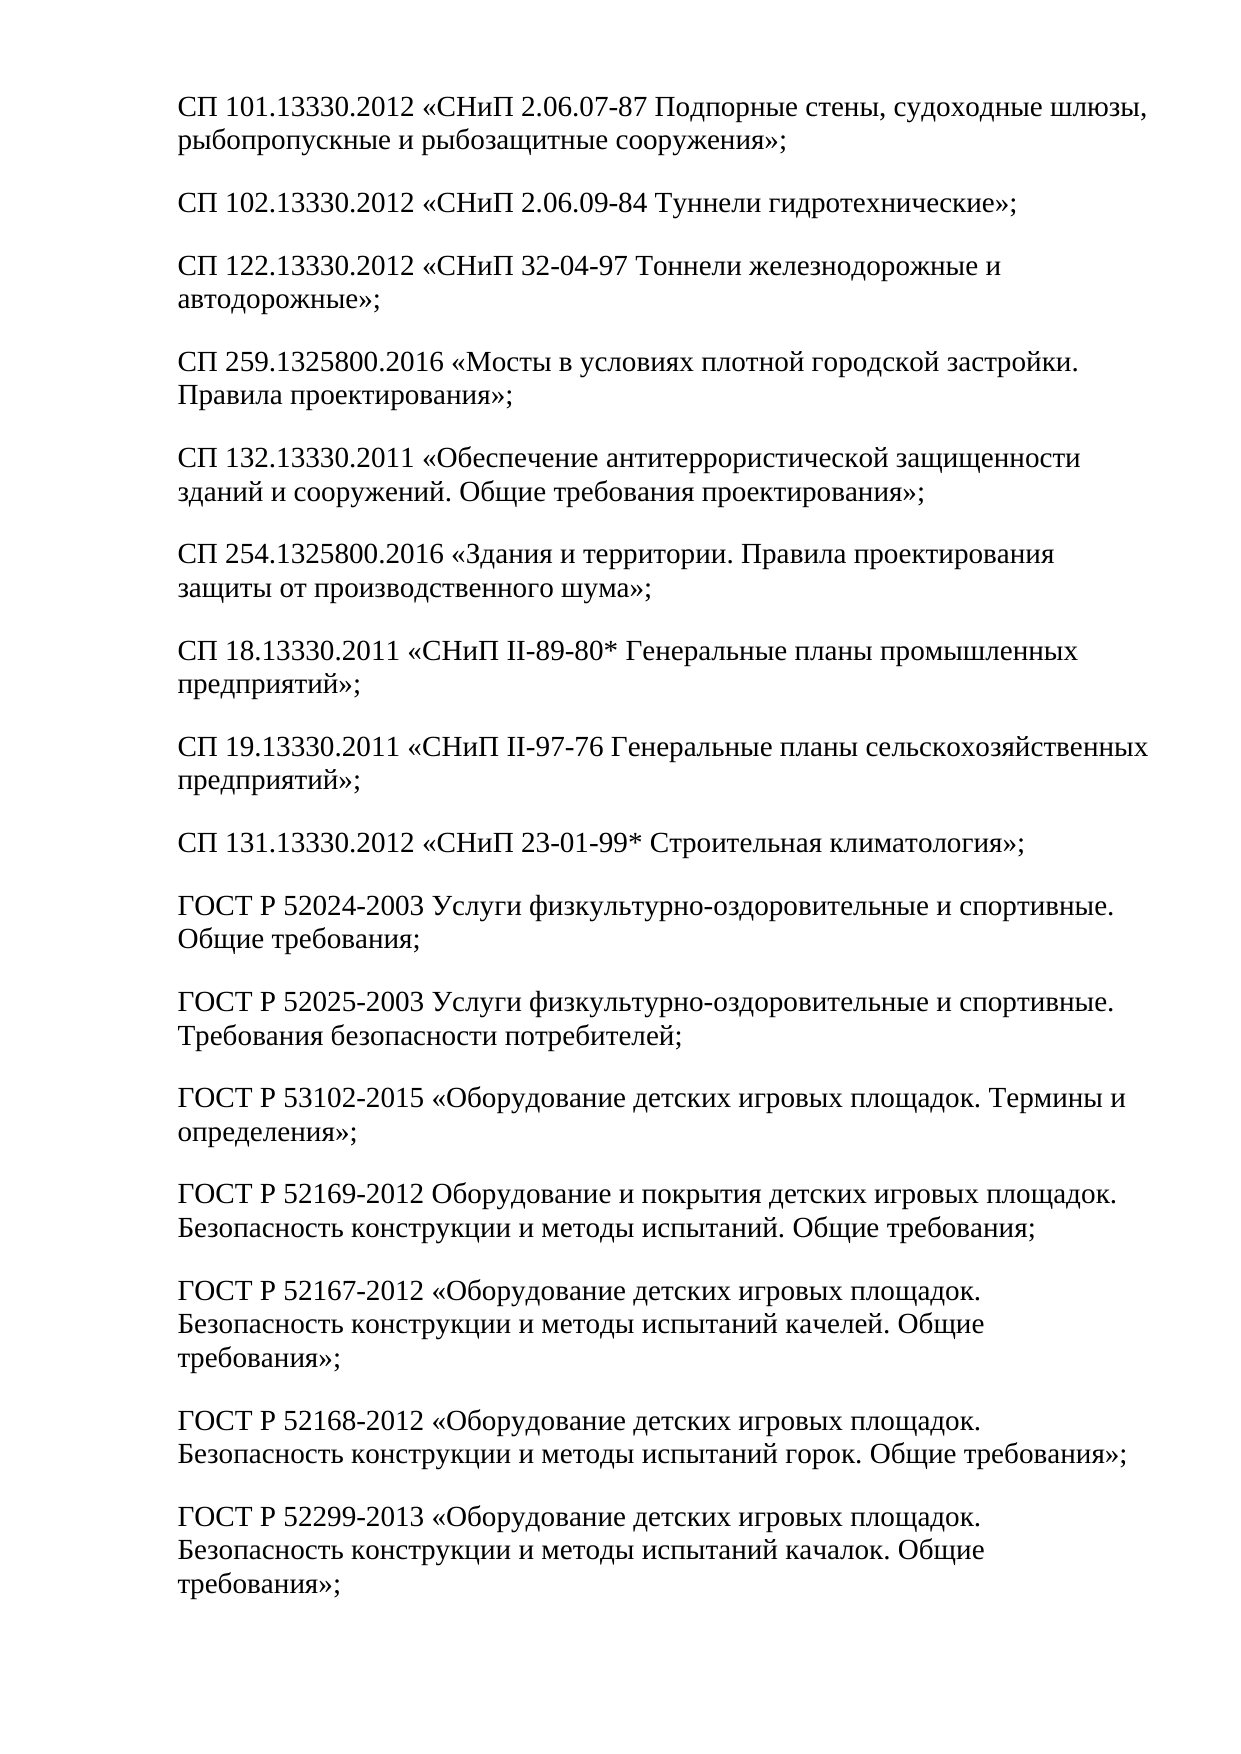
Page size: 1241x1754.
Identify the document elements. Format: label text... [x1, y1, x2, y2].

text СП 132.13330.2011 «Обеспечение антитеррористической защищенности зданий и сооружений. Общие требования проектирования»; [177, 440, 1152, 507]
text ГОСТ Р 52024-2003 Услуги физкультурно-оздоровительные и спортивные. Общие требования; [177, 888, 1152, 955]
text СП 122.13330.2012 «СНиП 32-04-97 Тоннели железнодорожные и автодорожные»; [177, 248, 1152, 315]
text СП 102.13330.2012 «СНиП 2.06.09-84 Туннели гидротехнические»; [177, 185, 1152, 218]
text СП 259.1325800.2016 «Мосты в условиях плотной городской застройки. Правила проектирования»; [177, 344, 1152, 411]
text ГОСТ Р 52025-2003 Услуги физкультурно-оздоровительные и спортивные. Требования безопасности потребителей; [177, 984, 1152, 1051]
text ГОСТ Р 52299-2013 «Оборудование детских игровых площадок. Безопасность конструкции и методы испытаний качалок. Общие требования»; [177, 1499, 1152, 1599]
text СП 254.1325800.2016 «Здания и территории. Правила проектирования защиты от производственного шума»; [177, 536, 1152, 603]
text ГОСТ Р 52169-2012 Оборудование и покрытия детских игровых площадок. Безопасность конструкции и методы испытаний. Общие требования; [177, 1177, 1152, 1244]
text СП 101.13330.2012 «СНиП 2.06.07-87 Подпорные стены, судоходные шлюзы, рыбопропускные и рыбозащитные сооружения»; [177, 89, 1152, 156]
text СП 19.13330.2011 «СНиП II-97-76 Генеральные планы сельскохозяйственных предприятий»; [177, 729, 1152, 796]
text СП 131.13330.2012 «СНиП 23-01-99* Строительная климатология»; [177, 825, 1152, 859]
text ГОСТ Р 53102-2015 «Оборудование детских игровых площадок. Термины и определения»; [177, 1080, 1152, 1147]
text СП 18.13330.2011 «СНиП II-89-80* Генеральные планы промышленных предприятий»; [177, 633, 1152, 700]
text ГОСТ Р 52167-2012 «Оборудование детских игровых площадок. Безопасность конструкции и методы испытаний качелей. Общие требования»; [177, 1273, 1152, 1373]
text ГОСТ Р 52168-2012 «Оборудование детских игровых площадок. Безопасность конструкции и методы испытаний горок. Общие требования»; [177, 1403, 1152, 1470]
